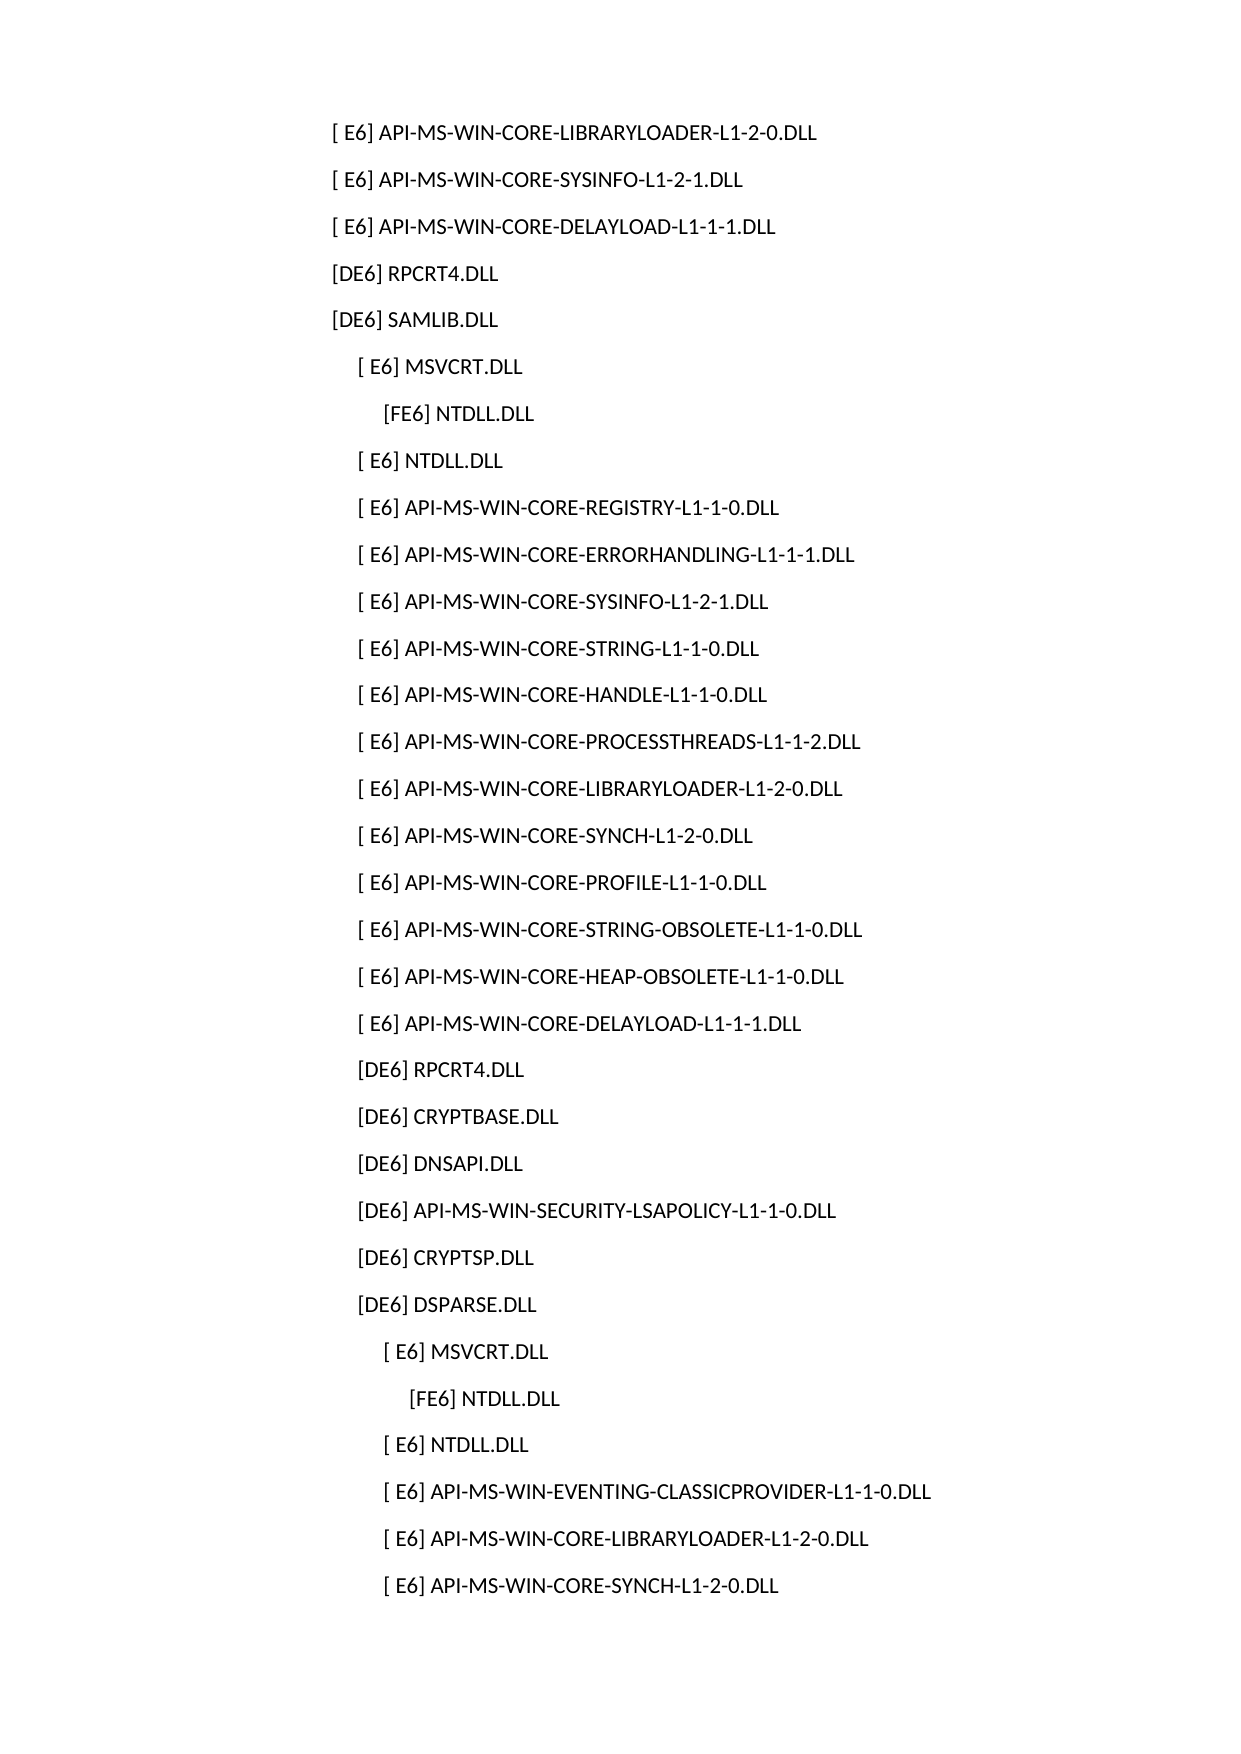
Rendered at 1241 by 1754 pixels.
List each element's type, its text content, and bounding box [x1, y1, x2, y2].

text [ E6] API-MS-WIN-CORE-SYSINFO-L1-2-1.DLL [177, 587, 1152, 615]
text [DE6] RPCRT4.DLL [177, 1056, 1152, 1084]
text [ E6] MSVCRT.DLL [177, 352, 1152, 381]
text [DE6] RPCRT4.DLL [177, 259, 1152, 287]
text [ E6] API-MS-WIN-CORE-STRING-L1-1-0.DLL [177, 634, 1152, 662]
text [ E6] API-MS-WIN-CORE-PROCESSTHREADS-L1-1-2.DLL [177, 727, 1152, 756]
text [DE6] SAMLIB.DLL [177, 306, 1152, 334]
text [ E6] API-MS-WIN-CORE-DELAYLOAD-L1-1-1.DLL [177, 1009, 1152, 1037]
text [ E6] API-MS-WIN-CORE-SYNCH-L1-2-0.DLL [177, 821, 1152, 849]
text [ E6] API-MS-WIN-CORE-LIBRARYLOADER-L1-2-0.DLL [177, 774, 1152, 802]
text [ E6] API-MS-WIN-CORE-PROFILE-L1-1-0.DLL [177, 868, 1152, 896]
text [ E6] API-MS-WIN-CORE-ERRORHANDLING-L1-1-1.DLL [177, 540, 1152, 568]
text [ E6] API-MS-WIN-CORE-DELAYLOAD-L1-1-1.DLL [177, 212, 1152, 240]
text [ E6] API-MS-WIN-CORE-STRING-OBSOLETE-L1-1-0.DLL [177, 915, 1152, 943]
text [ E6] API-MS-WIN-CORE-SYNCH-L1-2-0.DLL [177, 1571, 1152, 1599]
text [DE6] CRYPTBASE.DLL [177, 1102, 1152, 1131]
text [ E6] API-MS-WIN-EVENTING-CLASSICPROVIDER-L1-1-0.DLL [177, 1477, 1152, 1506]
text [ E6] API-MS-WIN-CORE-REGISTRY-L1-1-0.DLL [177, 493, 1152, 521]
text [DE6] CRYPTSP.DLL [177, 1243, 1152, 1271]
text [DE6] DNSAPI.DLL [177, 1149, 1152, 1177]
text [DE6] API-MS-WIN-SECURITY-LSAPOLICY-L1-1-0.DLL [177, 1196, 1152, 1224]
text [ E6] API-MS-WIN-CORE-SYSINFO-L1-2-1.DLL [177, 165, 1152, 193]
text [ E6] API-MS-WIN-CORE-LIBRARYLOADER-L1-2-0.DLL [177, 1524, 1152, 1552]
text [ E6] API-MS-WIN-CORE-LIBRARYLOADER-L1-2-0.DLL [177, 118, 1152, 146]
text [DE6] DSPARSE.DLL [177, 1290, 1152, 1318]
text [ E6] API-MS-WIN-CORE-HANDLE-L1-1-0.DLL [177, 681, 1152, 709]
text [ E6] API-MS-WIN-CORE-HEAP-OBSOLETE-L1-1-0.DLL [177, 962, 1152, 990]
text [FE6] NTDLL.DLL [177, 399, 1152, 427]
text [ E6] NTDLL.DLL [177, 446, 1152, 474]
text [ E6] MSVCRT.DLL [177, 1337, 1152, 1365]
text [FE6] NTDLL.DLL [177, 1384, 1152, 1412]
text [ E6] NTDLL.DLL [177, 1431, 1152, 1459]
